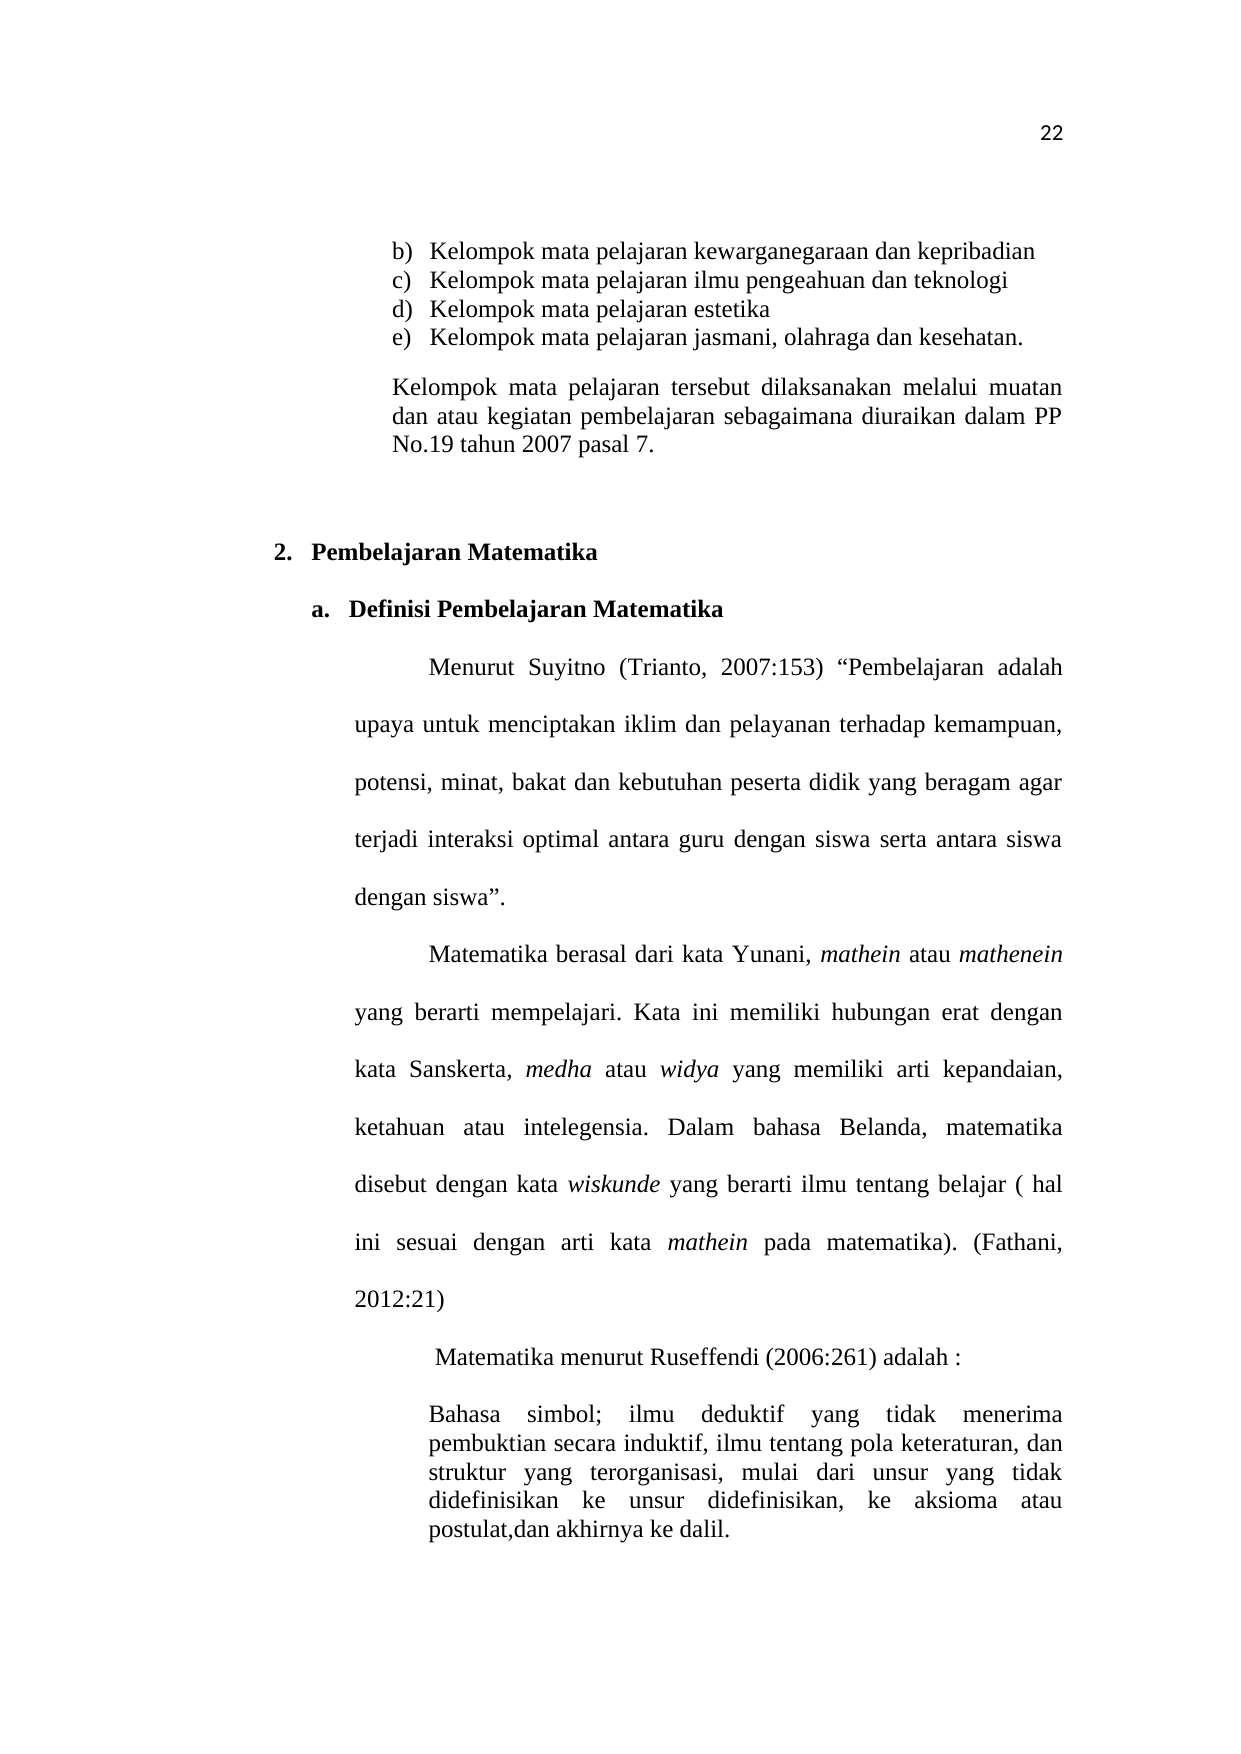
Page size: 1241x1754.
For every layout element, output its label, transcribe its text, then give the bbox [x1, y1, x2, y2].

list Kelompok mata pelajaran estetika [392, 294, 1063, 322]
list Definisi Pembelajaran Matematika [311, 594, 1063, 623]
list Kelompok mata pelajaran kewarganegaraan dan kepribadian [392, 236, 1063, 265]
text Kelompok mata pelajaran tersebut dilaksanakan melalui muatan dan atau kegiatan pembelajaran sebagaimana diuraikan dalam PP No.19 tahun 2007 pasal 7. [392, 372, 1063, 458]
list Pembelajaran Matematika [274, 537, 1063, 565]
list Bahasa simbol; ilmu deduktif yang tidak menerima pembuktian secara induktif, ilmu tentang pola keteraturan, dan struktur yang terorganisasi, mulai dari unsur yang tidak didefinisikan ke unsur didefinisikan, ke aksioma atau postulat,dan akhirnya ke dalil. [428, 1399, 1063, 1543]
list Matematika menurut Ruseffendi (2006:261) adalah : [354, 1342, 1063, 1370]
list Matematika berasal dari kata Yunani, mathein atau mathenein yang berarti mempelajari. Kata ini memiliki hubungan erat dengan kata Sanskerta, medha atau widya yang memiliki arti kepandaian, ketahuan atau intelegensia. Dalam bahasa Belanda, matematika disebut dengan kata wiskunde yang berarti ilmu tentang belajar ( hal ini sesuai dengan arti kata mathein pada matematika). (Fathani, 2012:21) [354, 939, 1063, 1313]
list Kelompok mata pelajaran ilmu pengeahuan dan teknologi [392, 265, 1063, 294]
list Menurut Suyitno (Trianto, 2007:153) “Pembelajaran adalah upaya untuk menciptakan iklim dan pelayanan terhadap kemampuan, potensi, minat, bakat dan kebutuhan peserta didik yang beragam agar terjadi interaksi optimal antara guru dengan siswa serta antara siswa dengan siswa”. [354, 652, 1063, 910]
list Kelompok mata pelajaran jasmani, olahraga dan kesehatan. [392, 322, 1063, 351]
